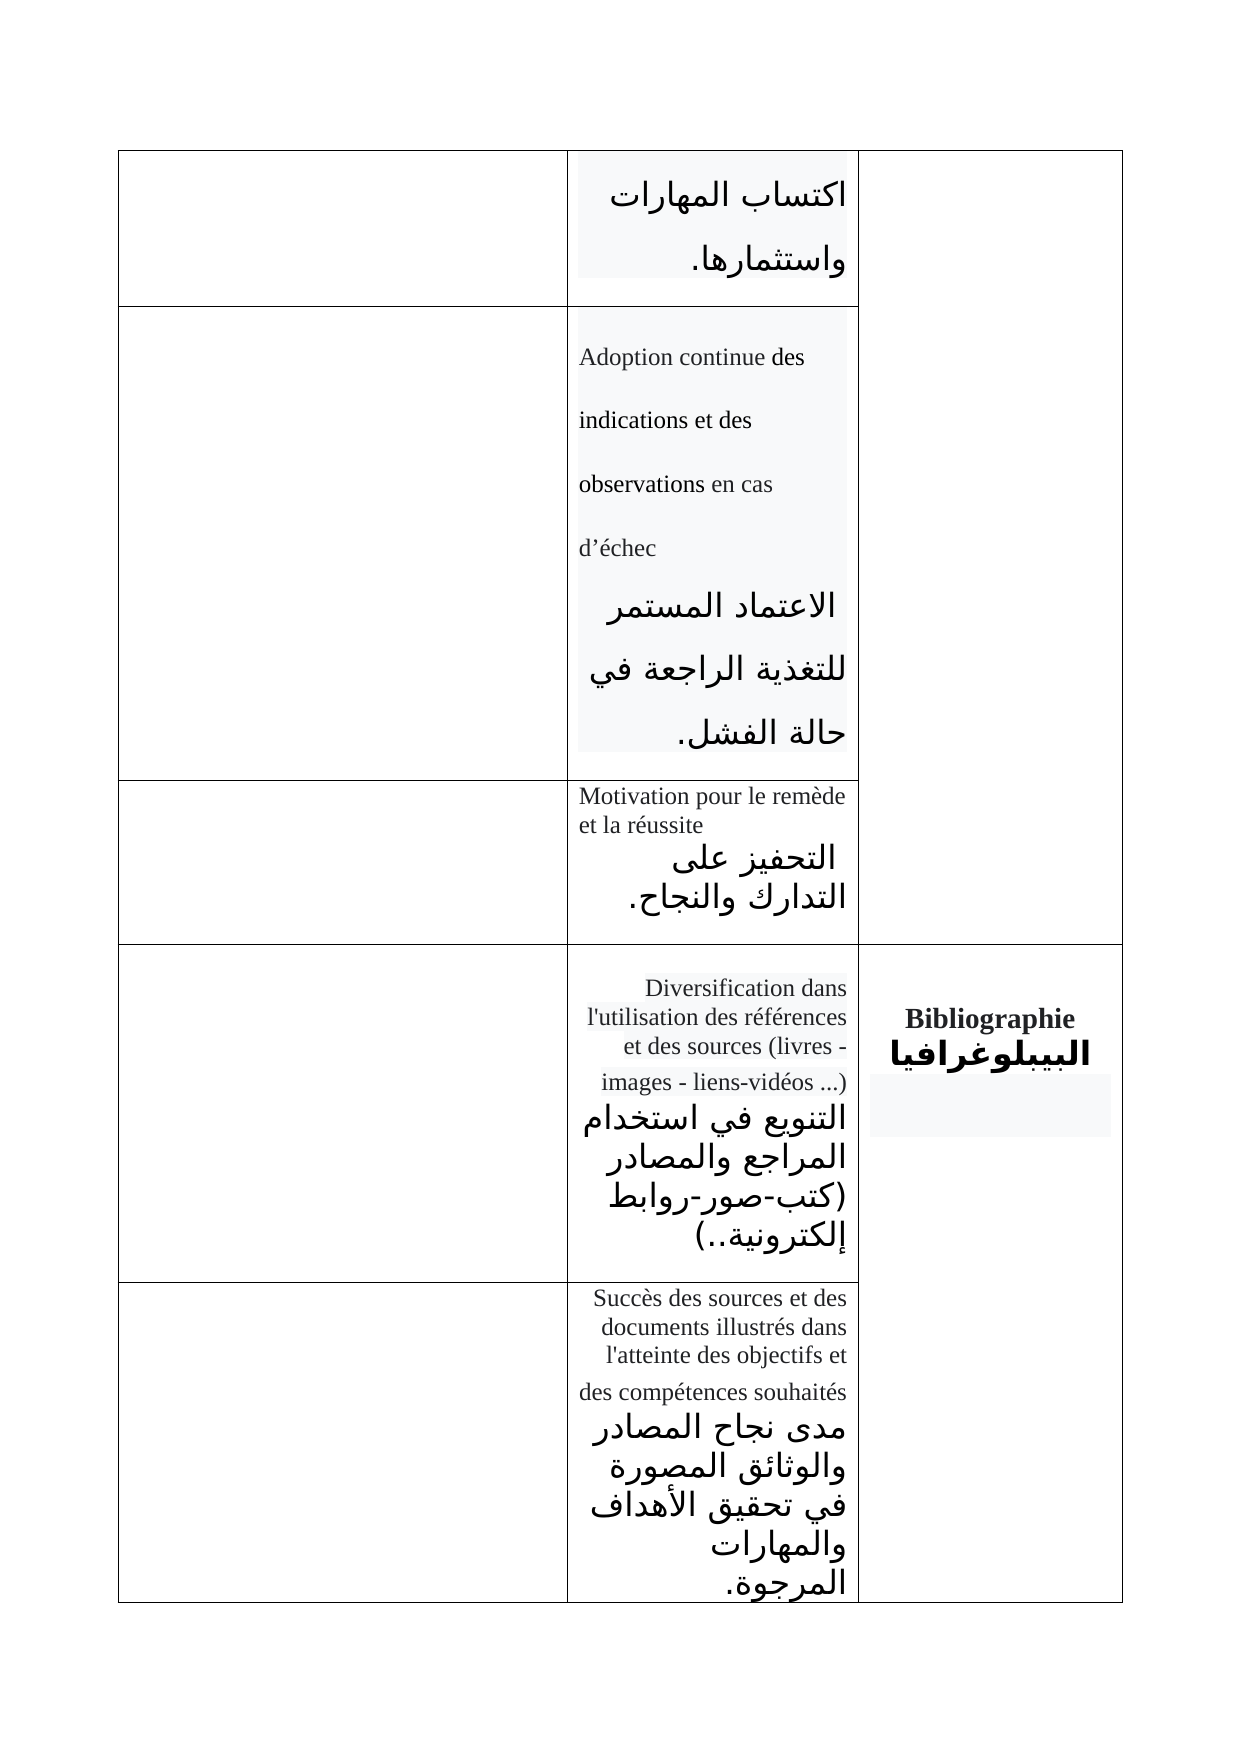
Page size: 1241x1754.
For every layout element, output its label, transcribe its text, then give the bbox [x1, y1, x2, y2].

table_cell Bibliographie البيبلوغرافيا [859, 945, 1122, 1602]
table_cell [119, 307, 567, 780]
table_cell Adoption continue des indications et des observations en cas d’échec الاعتماد المستمر للتغذية الراجعة في حالة الفشل. [568, 307, 858, 780]
table_cell Succès des sources et des documents illustrés dans l'atteinte des objectifs et des compétences souhaités مدى نجاح المصادر والوثائق المصورة في تحقيق الأهداف والمهارات المرجوة. [568, 1283, 858, 1602]
table_cell [119, 945, 567, 1282]
table_cell Motivation pour le remède et la réussite التحفيز على التدارك والنجاح. [568, 781, 858, 944]
table_cell La capacité d'acquérir et d'investir dans des compétences القدرة على اكتساب المهارات واستثمارها. [568, 151, 858, 306]
table_cell Diversification dans l'utilisation des références et des sources (livres - images - liens-vidéos ...) التنويع في استخدام المراجع والمصادر (كتب-صور-روابط إلكترونية..) [568, 945, 858, 1282]
table_cell [119, 781, 567, 944]
table_cell [119, 1283, 567, 1602]
table_cell [119, 151, 567, 306]
